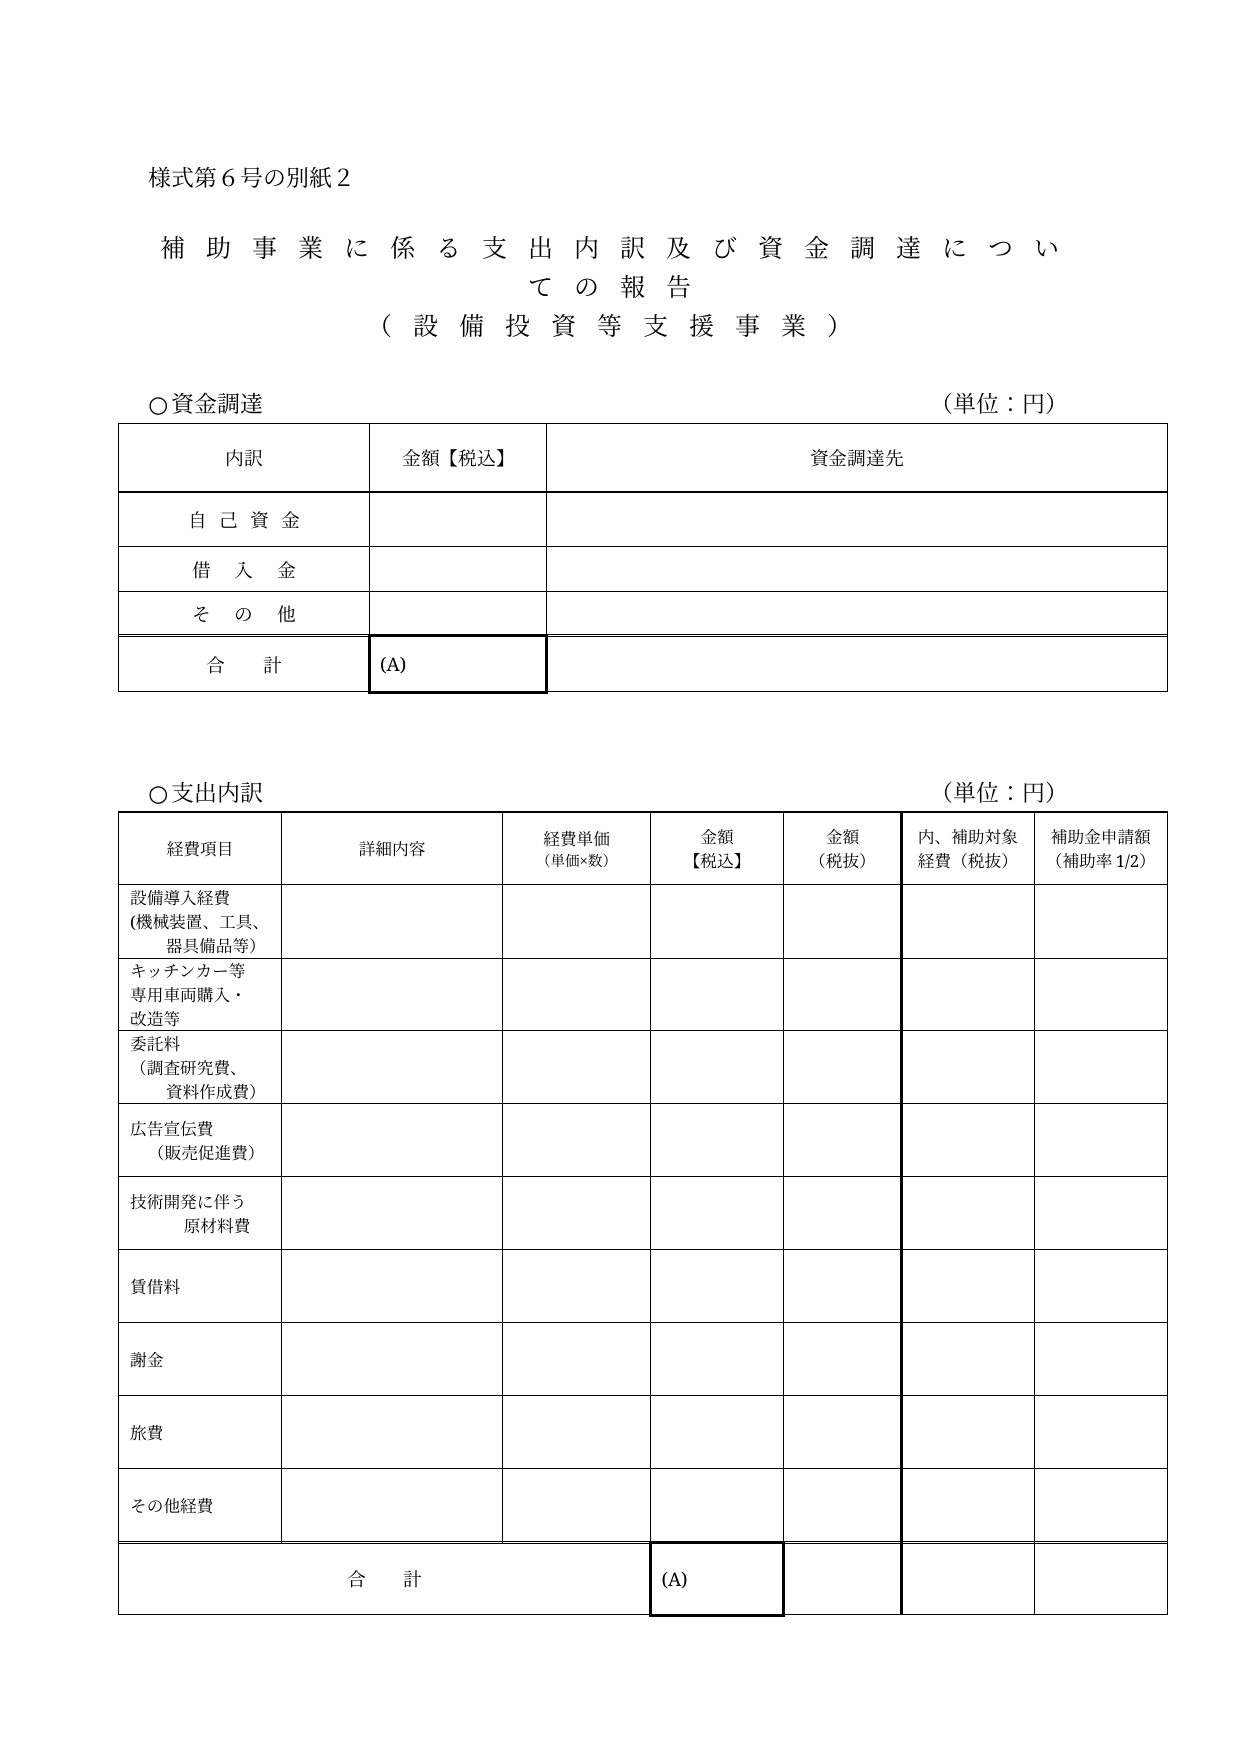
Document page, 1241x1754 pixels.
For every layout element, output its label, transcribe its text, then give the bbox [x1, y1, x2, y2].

table_cell 旅費 [119, 1396, 281, 1468]
table_cell [903, 959, 1034, 1030]
table_cell [784, 1396, 900, 1468]
table_cell 設備導入経費 (機械装置、工具、 器具備品等） [119, 885, 281, 957]
table_cell [651, 1031, 783, 1103]
table_cell [1035, 1031, 1167, 1103]
table_cell [784, 1031, 900, 1103]
table_cell [548, 637, 1167, 691]
table_cell 借入金 [119, 547, 369, 591]
table_cell [547, 592, 1167, 634]
table_cell [503, 1396, 650, 1468]
table_cell [1035, 1104, 1167, 1176]
table_cell [1035, 1323, 1167, 1395]
table_cell [1035, 1250, 1167, 1322]
table_cell [547, 493, 1167, 546]
table_cell [903, 1469, 1034, 1541]
table_cell [903, 1323, 1034, 1395]
table_cell [651, 1469, 783, 1541]
table_cell [651, 1177, 783, 1249]
table_header 詳細内容 [282, 813, 502, 884]
table_cell [282, 1469, 502, 1541]
table_cell [784, 1323, 900, 1395]
table_cell 謝金 [119, 1323, 281, 1395]
table_cell [784, 1104, 900, 1176]
table_cell [903, 1177, 1034, 1249]
table_cell [503, 1104, 650, 1176]
table_cell [503, 1469, 650, 1541]
table_header 経費単価 （単価×数） [503, 813, 650, 884]
table_cell [903, 1396, 1034, 1468]
table_cell [370, 592, 546, 634]
table_header 経費項目 [119, 813, 281, 884]
table_cell [1035, 1544, 1167, 1614]
table_cell その他経費 [119, 1469, 281, 1541]
table_cell [370, 493, 546, 546]
text ○支出内訳 （単位：円） [148, 772, 1092, 811]
table_cell [370, 547, 546, 591]
table_cell [503, 1031, 650, 1103]
table_cell [282, 885, 502, 957]
table_cell 自己資金 [119, 493, 369, 546]
table_cell [1035, 1396, 1167, 1468]
table_cell [903, 1031, 1034, 1103]
text （設備投資等支援事業） [141, 305, 1092, 344]
table_cell 委託料 （調査研究費、 資料作成費） [119, 1031, 281, 1103]
text 補助事業に係る支出内訳及び資金調達についての報告 [141, 227, 1092, 305]
table_cell [903, 885, 1034, 957]
table_cell [282, 1104, 502, 1176]
table_cell (A) [652, 1544, 782, 1614]
table_cell [784, 885, 900, 957]
table_cell [785, 1544, 900, 1614]
table_header 金額 【税込】 [651, 813, 783, 884]
table_cell [282, 1323, 502, 1395]
table_cell [903, 1250, 1034, 1322]
table_cell 賃借料 [119, 1250, 281, 1322]
table_cell [903, 1104, 1034, 1176]
text ○資金調達 （単位：円） [148, 383, 1092, 422]
table_cell [1035, 1177, 1167, 1249]
table_cell その他 [119, 592, 369, 634]
table_cell [282, 1250, 502, 1322]
table_cell [784, 1469, 900, 1541]
table_cell [282, 1031, 502, 1103]
table_header 補助金申請額 （補助率1/2） [1035, 813, 1167, 884]
table_cell [1035, 885, 1167, 957]
table_cell [1035, 1469, 1167, 1541]
table_header 内訳 [119, 424, 369, 491]
table_cell [503, 1323, 650, 1395]
table_cell [784, 1177, 900, 1249]
table_cell [903, 1544, 1034, 1614]
table_cell [651, 1323, 783, 1395]
table_cell [503, 959, 650, 1030]
table_cell [651, 1104, 783, 1176]
table_cell [651, 885, 783, 957]
table_cell 広告宣伝費 （販売促進費） [119, 1104, 281, 1176]
table_cell キッチンカー等 専用車両購入・ 改造等 [119, 959, 281, 1030]
table_cell (A) [371, 637, 545, 691]
text 様式第６号の別紙２ [148, 157, 1046, 196]
table_cell 合 計 [119, 637, 368, 691]
table_cell [651, 1396, 783, 1468]
table_cell [503, 1250, 650, 1322]
table_cell [282, 1177, 502, 1249]
table_cell 技術開発に伴う 原材料費 [119, 1177, 281, 1249]
table_cell [1035, 959, 1167, 1030]
table_header 金額 （税抜） [784, 813, 900, 884]
table_cell [651, 959, 783, 1030]
table_header 資金調達先 [547, 424, 1167, 491]
table_cell 合 計 [119, 1544, 649, 1614]
table_cell [547, 547, 1167, 591]
table_cell [784, 1250, 900, 1322]
table_cell [784, 959, 900, 1030]
table_cell [651, 1250, 783, 1322]
table_cell [282, 959, 502, 1030]
table_cell [503, 885, 650, 957]
table_cell [503, 1177, 650, 1249]
table_header 金額【税込】 [370, 424, 546, 491]
table_cell [282, 1396, 502, 1468]
table_header 内、補助対象経費（税抜） [903, 813, 1034, 884]
